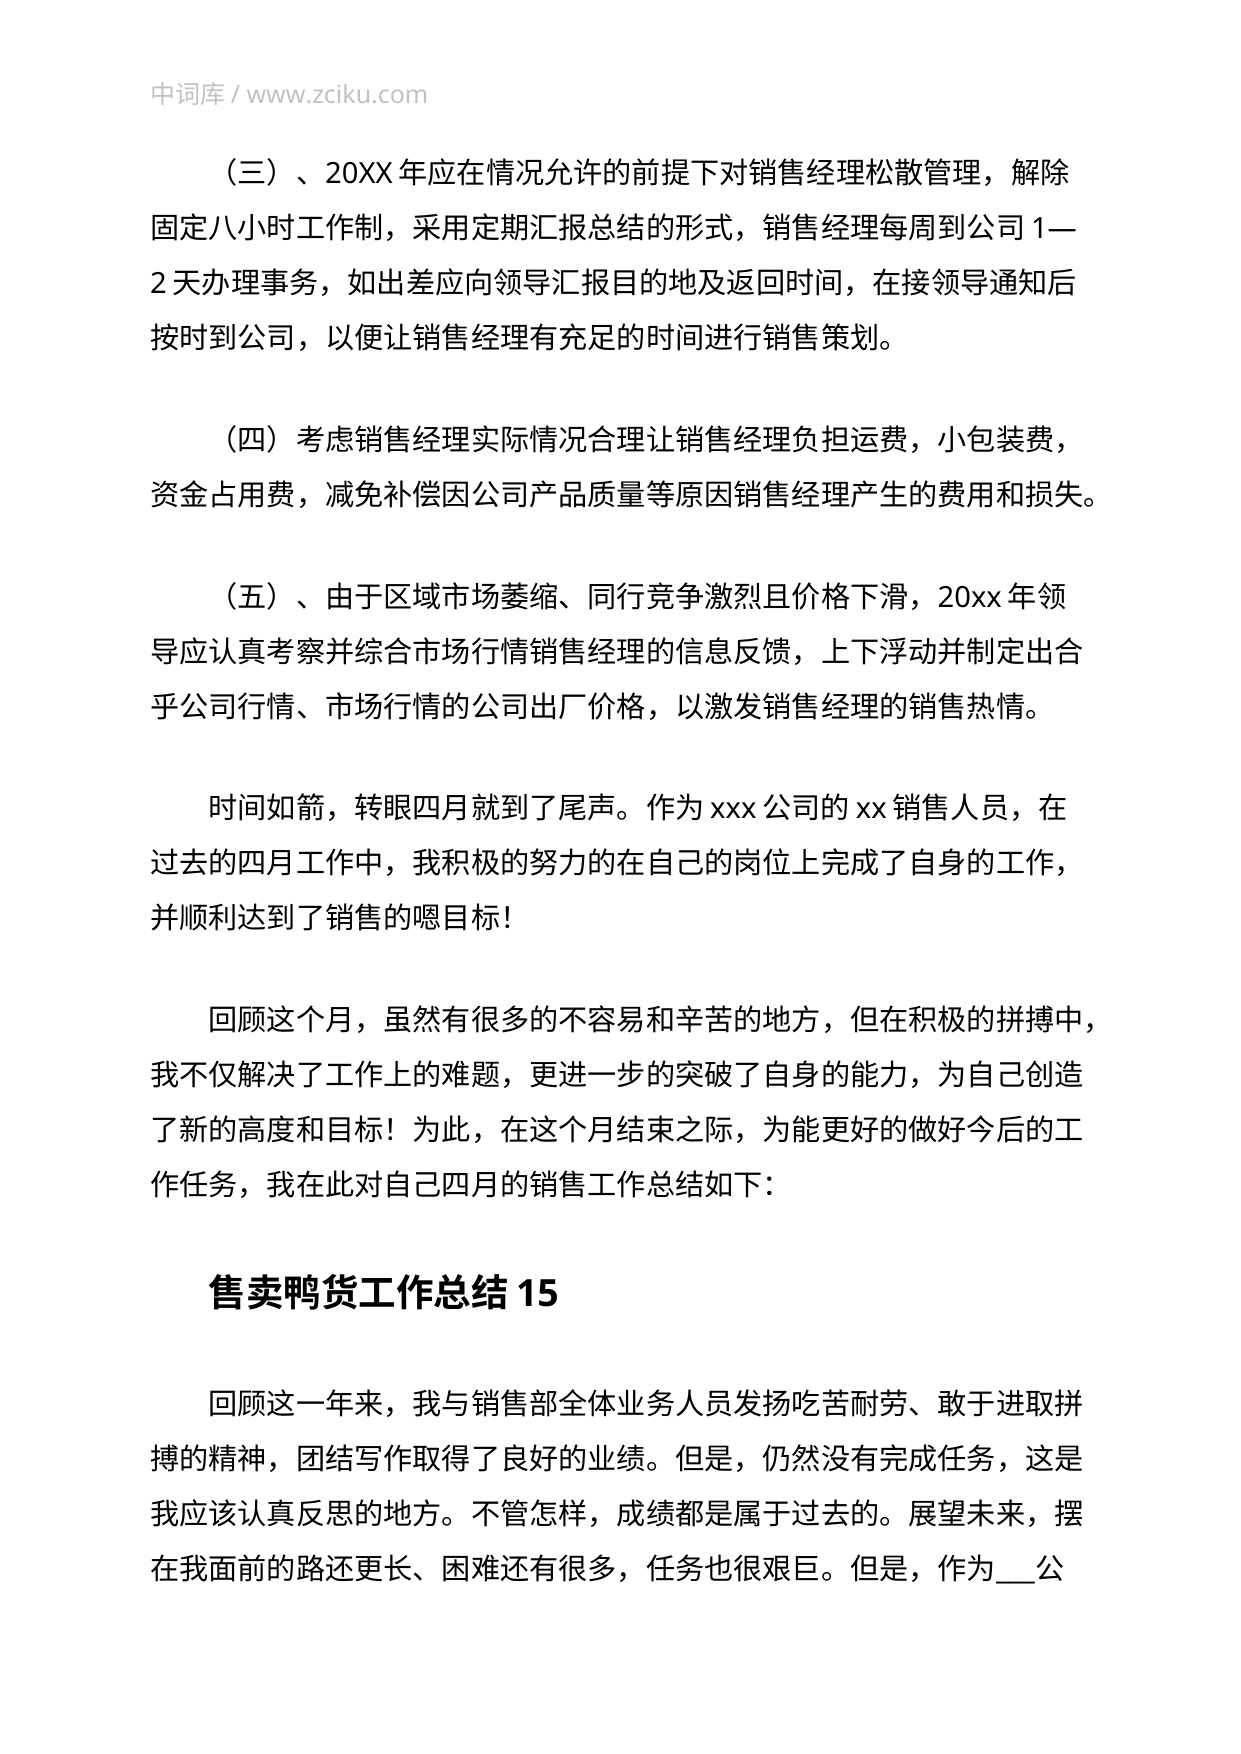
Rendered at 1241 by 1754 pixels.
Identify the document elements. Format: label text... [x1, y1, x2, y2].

text 时间如箭，转眼四月就到了尾声。作为xxx公司的xx销售人员，在过去的四月工作中，我积极的努力的在自己的岗位上完成了自身的工作，并顺利达到了销售的嗯目标！ [150, 785, 1090, 937]
text （五）、由于区域市场萎缩、同行竞争激烈且价格下滑，20xx年领导应认真考察并综合市场行情销售经理的信息反馈，上下浮动并制定出合乎公司行情、市场行情的公司出厂价格，以激发销售经理的销售热情。 [150, 573, 1090, 726]
text 回顾这个月，虽然有很多的不容易和辛苦的地方，但在积极的拼搏中，我不仅解决了工作上的难题，更进一步的突破了自身的能力，为自己创造了新的高度和目标！为此，在这个月结束之际，为能更好的做好今后的工作任务，我在此对自己四月的销售工作总结如下： [150, 997, 1090, 1204]
text （三）、20XX年应在情况允许的前提下对销售经理松散管理，解除固定八小时工作制，采用定期汇报总结的形式，销售经理每周到公司1—2天办理事务，如出差应向领导汇报目的地及返回时间，在接领导通知后按时到公司，以便让销售经理有充足的时间进行销售策划。 [150, 150, 1090, 357]
text （四）考虑销售经理实际情况合理让销售经理负担运费，小包装费，资金占用费，减免补偿因公司产品质量等原因销售经理产生的费用和损失。 [150, 417, 1090, 514]
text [150, 1381, 1090, 1588]
text 售卖鸭货工作总结15 [150, 1263, 1090, 1318]
